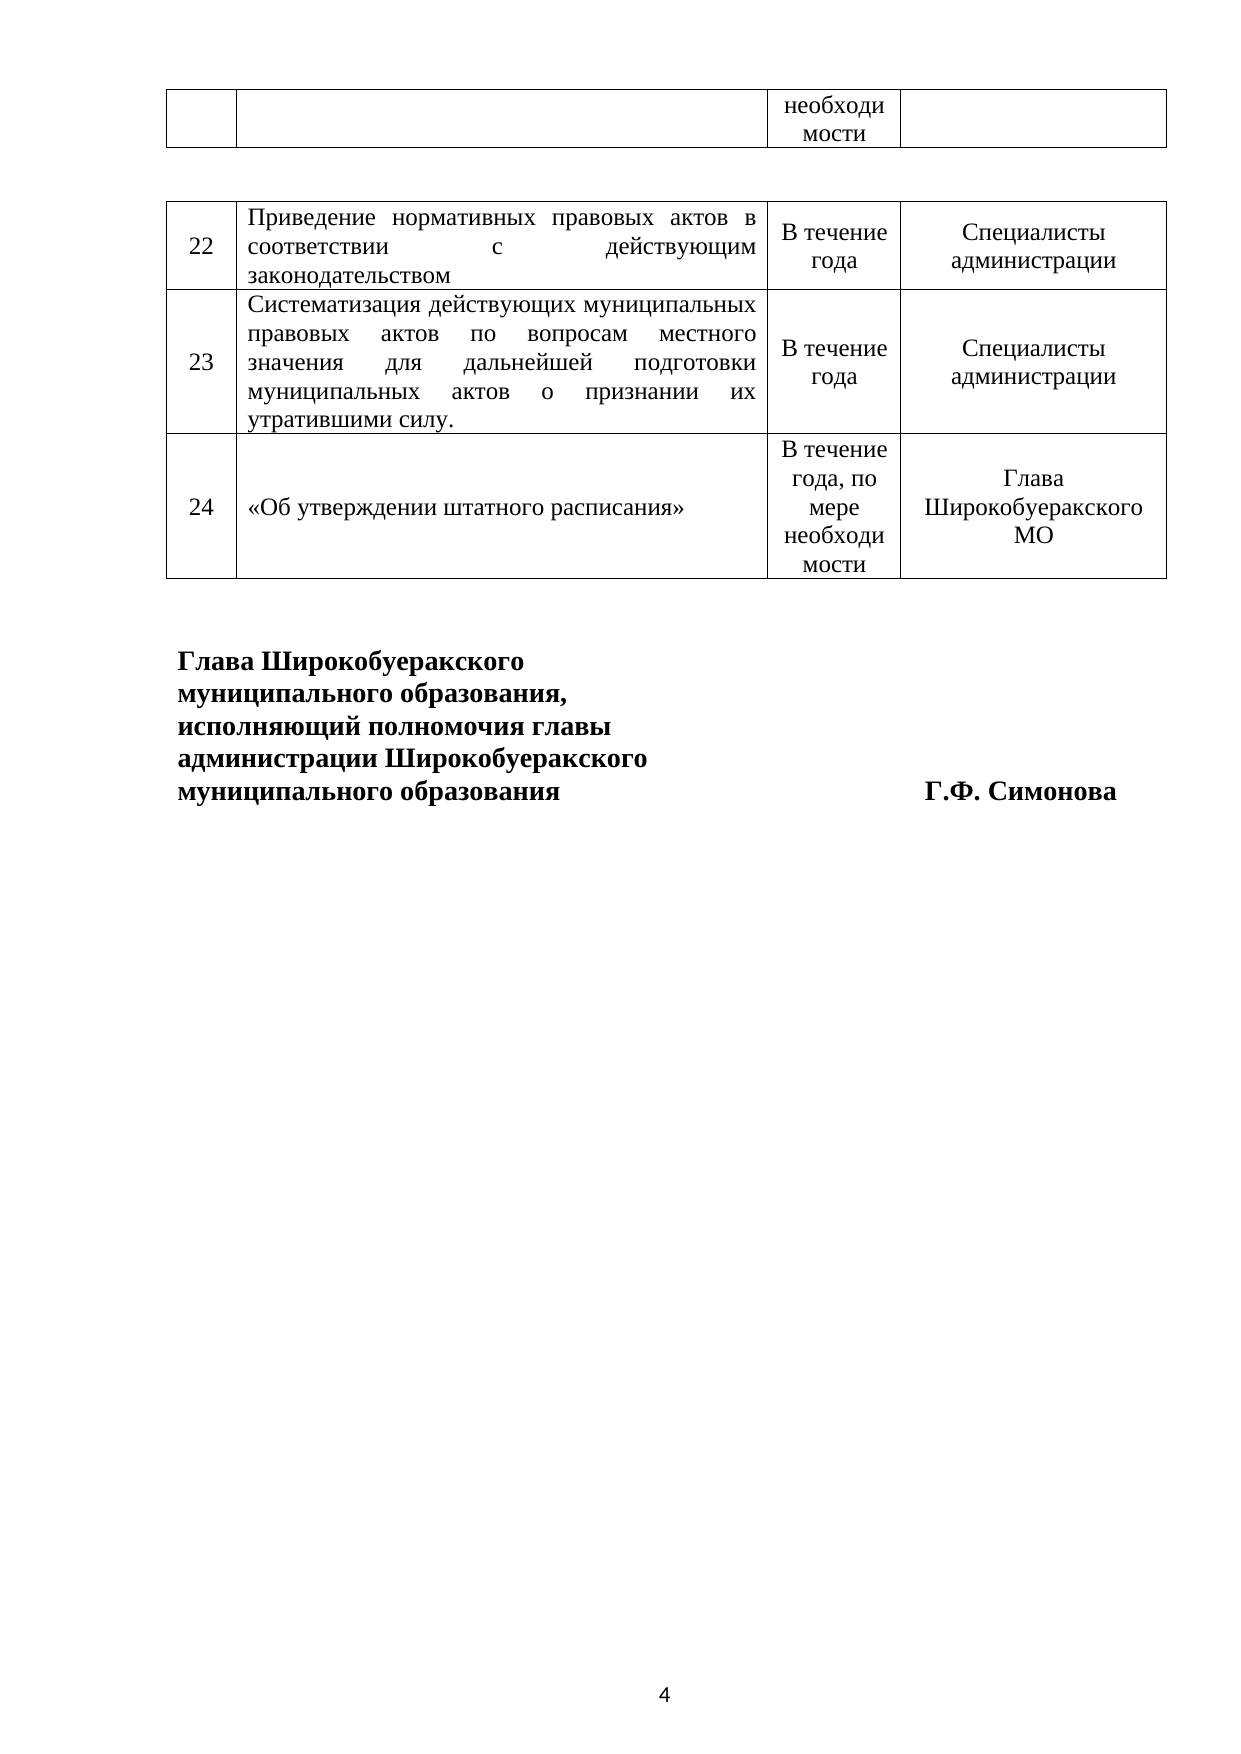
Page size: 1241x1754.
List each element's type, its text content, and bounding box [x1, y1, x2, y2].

text исполняющий полномочия главы [177, 709, 1152, 741]
table_header Специалисты администрации [901, 202, 1166, 288]
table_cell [237, 90, 767, 147]
table_cell Глава Широкобуеракского МО [901, 434, 1166, 578]
table_cell Специалисты администрации [901, 290, 1166, 433]
text администрации Широкобуеракского [177, 741, 1152, 773]
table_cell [901, 90, 1166, 147]
text муниципального образования, [177, 676, 1152, 709]
table_header Приведение нормативных правовых актов в соответствии с действующим законодательством [237, 202, 767, 288]
text муниципального образования Г.Ф. Симонова [177, 773, 1152, 806]
table_cell Систематизация действующих муниципальных правовых актов по вопросам местного значения для дальнейшей подготовки муниципальных актов о признании их утратившими силу. [237, 290, 767, 433]
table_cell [768, 90, 900, 147]
table_cell 23 [167, 290, 236, 433]
table_cell 21 [167, 90, 236, 147]
text Глава Широкобуеракского [177, 644, 1152, 676]
table_cell В течение года [768, 290, 900, 433]
table_cell 24 [167, 434, 236, 578]
table_cell В течение года, по мере необходимости [768, 434, 900, 578]
table_cell «Об утверждении штатного расписания» [237, 434, 767, 578]
table_header В течение года [768, 202, 900, 288]
table_header 22 [167, 202, 236, 288]
